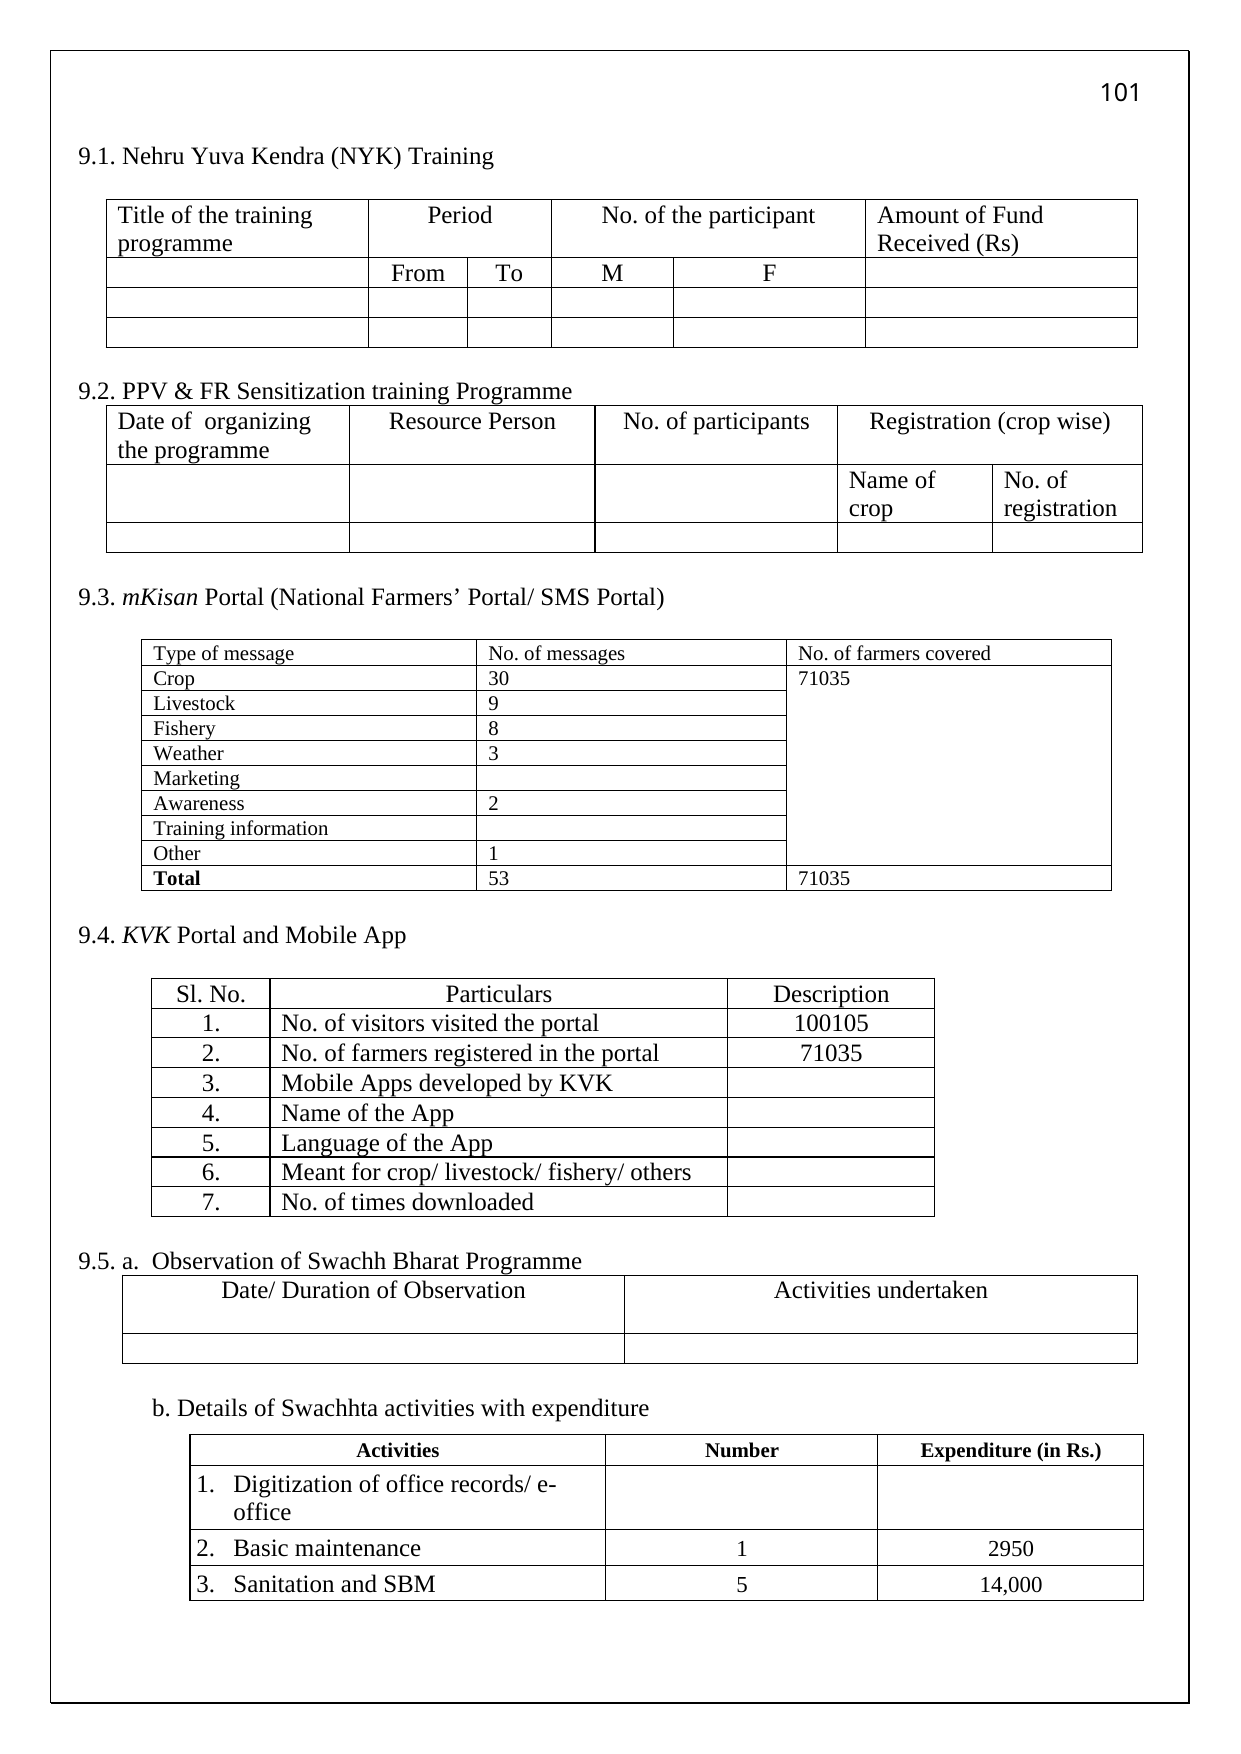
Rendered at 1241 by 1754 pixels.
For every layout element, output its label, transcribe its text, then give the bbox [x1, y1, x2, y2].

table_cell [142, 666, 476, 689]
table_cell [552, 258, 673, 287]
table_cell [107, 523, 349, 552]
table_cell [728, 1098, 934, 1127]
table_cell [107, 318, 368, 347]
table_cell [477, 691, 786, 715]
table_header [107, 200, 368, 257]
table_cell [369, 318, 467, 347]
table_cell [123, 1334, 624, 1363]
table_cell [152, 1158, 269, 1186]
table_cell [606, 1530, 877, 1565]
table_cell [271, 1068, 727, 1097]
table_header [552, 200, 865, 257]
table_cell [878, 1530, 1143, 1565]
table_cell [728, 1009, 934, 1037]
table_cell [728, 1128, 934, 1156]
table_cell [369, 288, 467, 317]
text 9.5. a. Observation of Swachh Bharat Programme [78, 1246, 1142, 1274]
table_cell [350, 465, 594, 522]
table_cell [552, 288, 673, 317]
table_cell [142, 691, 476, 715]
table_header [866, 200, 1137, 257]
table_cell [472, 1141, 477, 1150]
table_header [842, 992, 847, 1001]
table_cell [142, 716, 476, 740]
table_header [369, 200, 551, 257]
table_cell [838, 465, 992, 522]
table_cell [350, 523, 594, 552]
text b. Details of Swachhta activities with expenditure [152, 1393, 1142, 1422]
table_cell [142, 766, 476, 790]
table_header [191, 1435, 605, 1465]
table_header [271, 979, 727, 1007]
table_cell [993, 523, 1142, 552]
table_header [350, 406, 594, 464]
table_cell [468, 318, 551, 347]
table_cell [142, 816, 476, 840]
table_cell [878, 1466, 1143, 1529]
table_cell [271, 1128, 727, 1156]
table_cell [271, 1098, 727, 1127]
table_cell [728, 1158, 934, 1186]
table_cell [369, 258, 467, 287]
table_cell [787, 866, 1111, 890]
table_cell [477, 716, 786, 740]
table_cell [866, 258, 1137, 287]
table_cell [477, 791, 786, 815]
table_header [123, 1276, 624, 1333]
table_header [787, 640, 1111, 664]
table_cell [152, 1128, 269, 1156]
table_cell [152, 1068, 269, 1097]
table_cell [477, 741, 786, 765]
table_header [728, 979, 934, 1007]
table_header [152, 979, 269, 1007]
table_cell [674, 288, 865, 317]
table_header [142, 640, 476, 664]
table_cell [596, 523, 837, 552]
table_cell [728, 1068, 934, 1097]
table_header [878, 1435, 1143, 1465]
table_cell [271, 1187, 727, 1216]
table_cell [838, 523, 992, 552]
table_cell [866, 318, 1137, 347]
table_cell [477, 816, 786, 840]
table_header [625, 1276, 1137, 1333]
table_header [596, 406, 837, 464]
text 9.2. PPV & FR Sensitization training Programme [78, 376, 1142, 405]
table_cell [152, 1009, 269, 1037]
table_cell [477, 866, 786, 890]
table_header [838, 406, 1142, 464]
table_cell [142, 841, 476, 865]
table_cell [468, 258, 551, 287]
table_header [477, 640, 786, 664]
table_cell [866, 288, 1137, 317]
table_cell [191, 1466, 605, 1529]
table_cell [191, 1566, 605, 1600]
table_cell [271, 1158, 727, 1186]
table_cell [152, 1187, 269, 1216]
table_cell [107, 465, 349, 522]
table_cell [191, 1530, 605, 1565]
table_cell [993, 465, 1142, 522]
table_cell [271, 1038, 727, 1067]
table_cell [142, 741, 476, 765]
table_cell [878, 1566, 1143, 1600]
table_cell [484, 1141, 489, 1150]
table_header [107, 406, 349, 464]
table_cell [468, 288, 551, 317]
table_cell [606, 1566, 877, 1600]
text 9.1. Nehru Yuva Kendra (NYK) Training [78, 141, 1142, 170]
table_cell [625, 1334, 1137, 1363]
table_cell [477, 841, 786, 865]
text 9.3. mKisan Portal (National Farmers’ Portal/ SMS Portal) [78, 582, 1142, 611]
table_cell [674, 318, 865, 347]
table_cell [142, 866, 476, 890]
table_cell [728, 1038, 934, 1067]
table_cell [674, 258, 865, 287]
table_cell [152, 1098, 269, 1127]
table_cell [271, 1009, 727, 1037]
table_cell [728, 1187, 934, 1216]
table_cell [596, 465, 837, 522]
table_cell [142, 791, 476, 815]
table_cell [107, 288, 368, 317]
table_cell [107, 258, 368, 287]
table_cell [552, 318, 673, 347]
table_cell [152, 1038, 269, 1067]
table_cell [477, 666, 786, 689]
text 9.4. KVK Portal and Mobile App [78, 920, 1142, 949]
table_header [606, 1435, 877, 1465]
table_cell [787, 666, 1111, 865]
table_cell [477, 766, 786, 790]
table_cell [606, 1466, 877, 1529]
